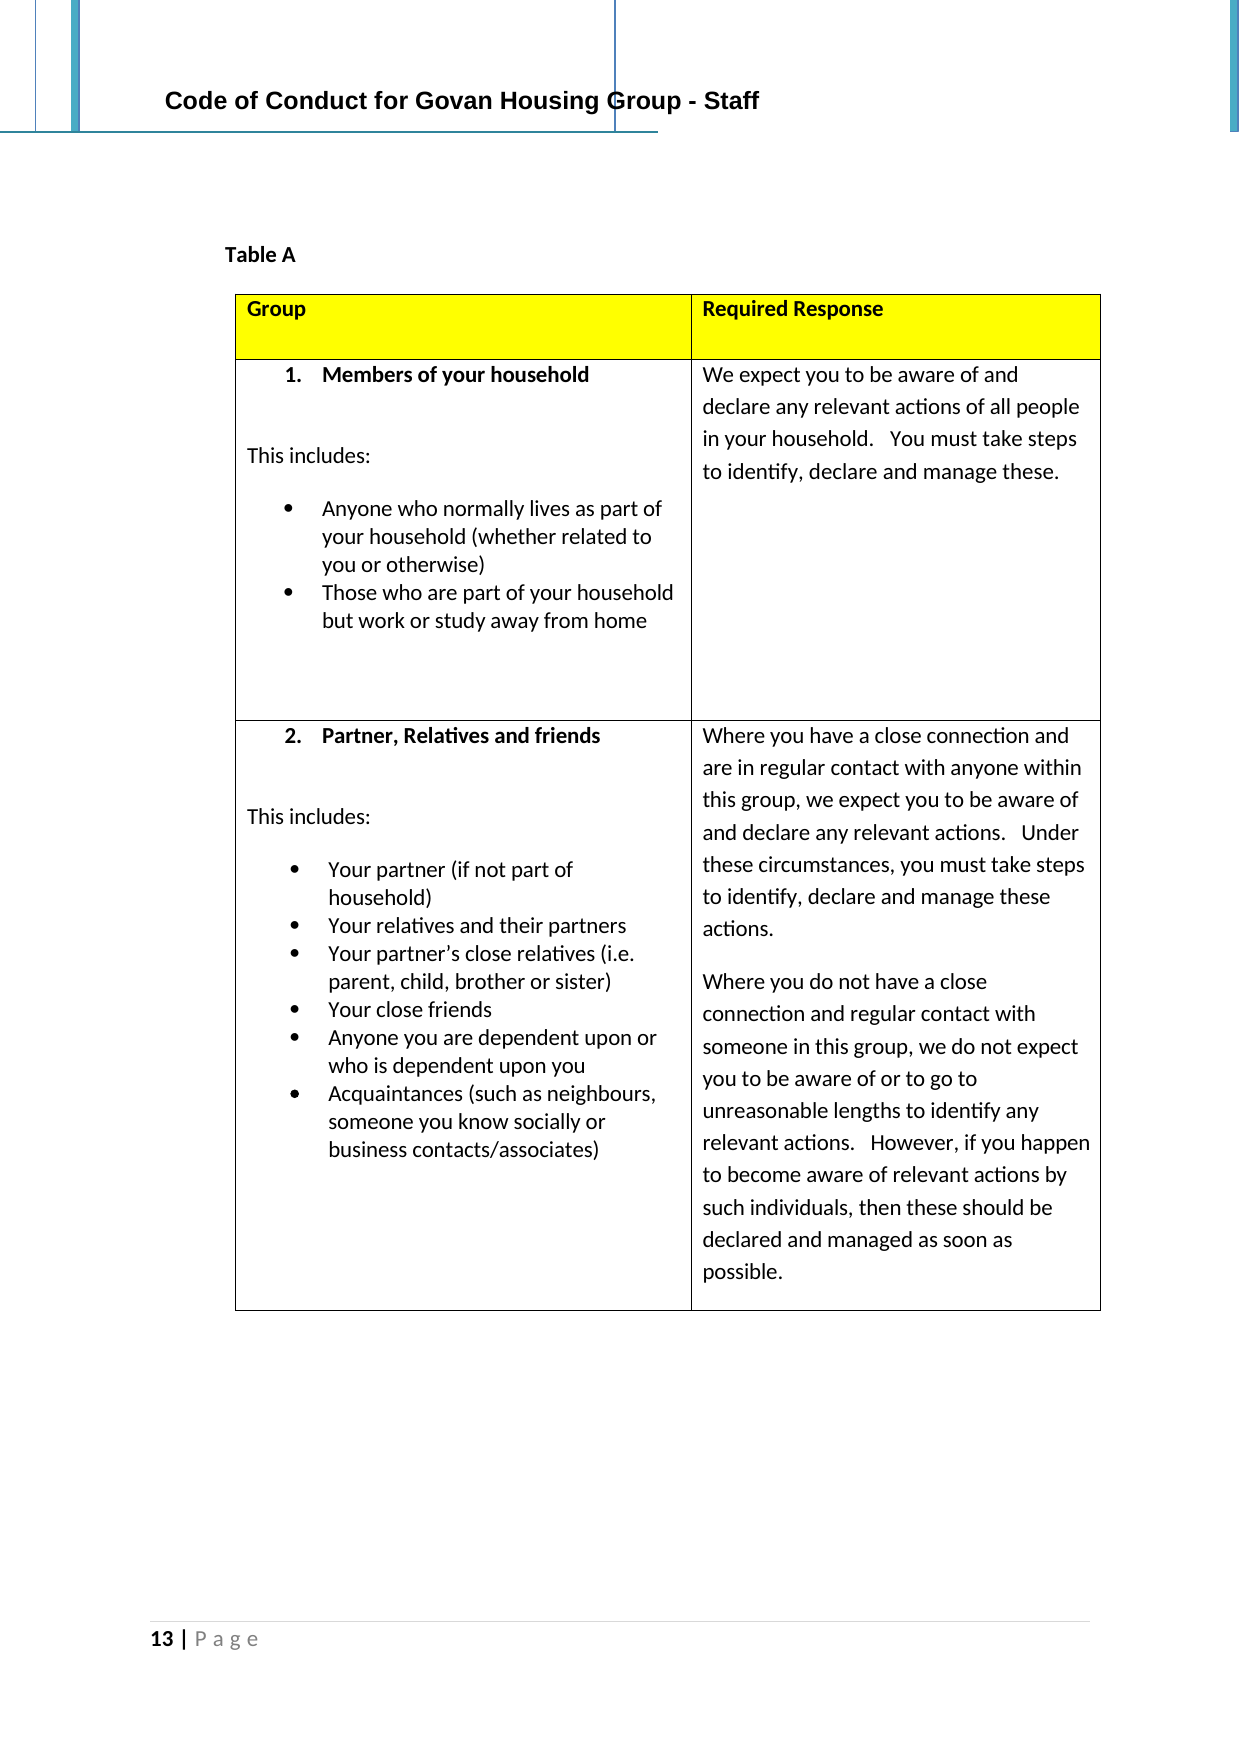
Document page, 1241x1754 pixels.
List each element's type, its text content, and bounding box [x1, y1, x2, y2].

table_cell We expect you to be aware of and declare any relevant actions of all people in your household. You must take steps to identify, declare and manage these. [692, 360, 1100, 720]
table_cell Members of your household This includes: Anyone who normally lives as part of your household (whether related to you or otherwise) Those who are part of your household but work or study away from home [236, 360, 691, 720]
text Table A [150, 240, 1090, 268]
table_header Required Response [692, 295, 1100, 359]
table_header Group [236, 295, 691, 359]
table_cell Where you have a close connection and are in regular contact with anyone within this group, we expect you to be aware of and declare any relevant actions. Under these circumstances, you must take steps to identify, declare and manage these actions. Where you do not have a close connection and regular contact with someone in this group, we do not expect you to be aware of or to go to unreasonable lengths to identify any relevant actions. However, if you happen to become aware of relevant actions by such individuals, then these should be declared and managed as soon as possible. [692, 721, 1100, 1310]
table_cell Partner, Relatives and friends This includes: Your partner (if not part of household) Your relatives and their partners Your partner’s close relatives (i.e. parent, child, brother or sister) Your close friends Anyone you are dependent upon or who is dependent upon you Acquaintances (such as neighbours, someone you know socially or business contacts/associates) [236, 721, 691, 1310]
